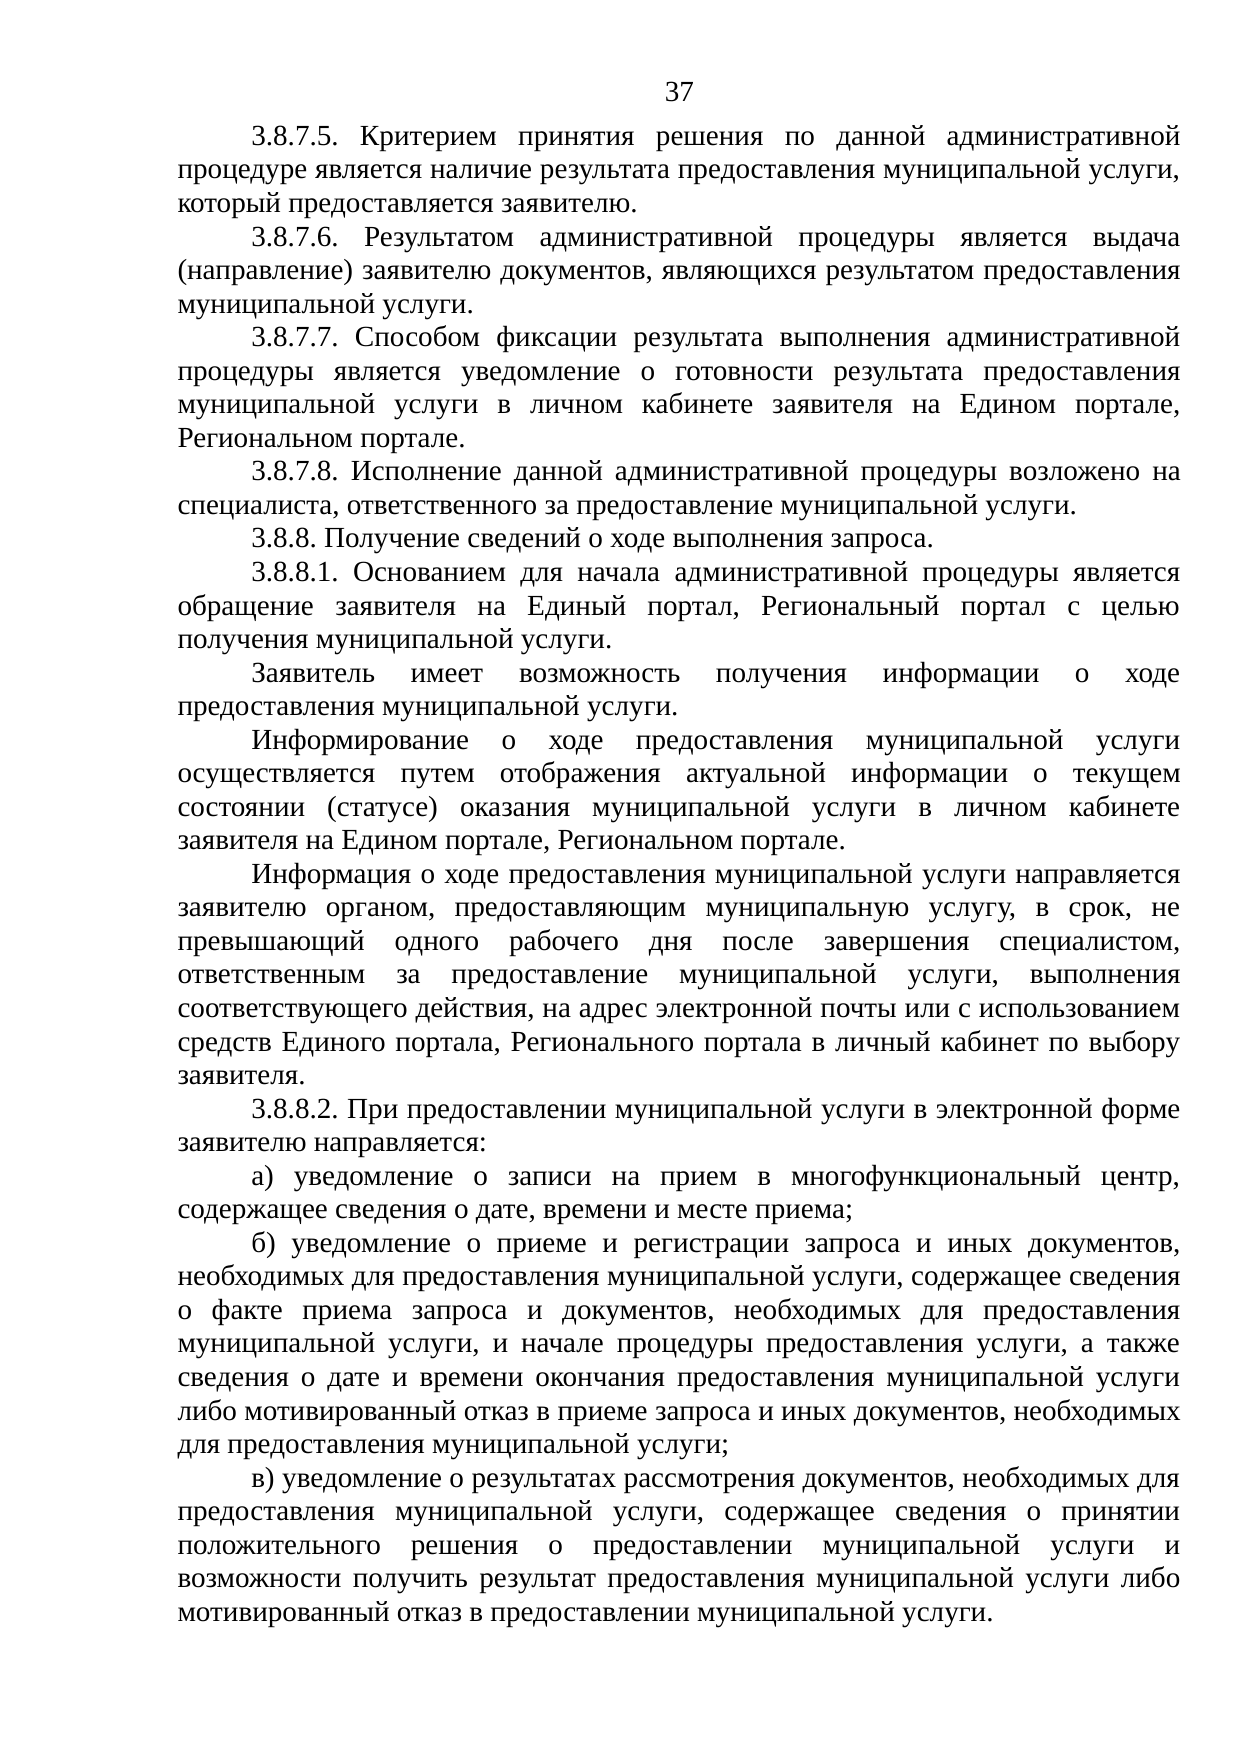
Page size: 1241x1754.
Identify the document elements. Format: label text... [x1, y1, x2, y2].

text 3.8.7.6. Результатом административной процедуры является выдача (направление) заявителю документов, являющихся результатом предоставления муниципальной услуги. [177, 219, 1181, 319]
text 3.8.7.7. Способом фиксации результата выполнения административной процедуры является уведомление о готовности результата предоставления муниципальной услуги в личном кабинете заявителя на Едином портале, Региональном портале. [177, 319, 1181, 453]
text а) уведомление о записи на прием в многофункциональный центр, содержащее сведения о дате, времени и месте приема; [177, 1158, 1181, 1225]
text Заявитель имеет возможность получения информации о ходе предоставления муниципальной услуги. [177, 655, 1181, 722]
text 3.8.8.2. При предоставлении муниципальной услуги в электронной форме заявителю направляется: [177, 1091, 1181, 1158]
text б) уведомление о приеме и регистрации запроса и иных документов, необходимых для предоставления муниципальной услуги, содержащее сведения о факте приема запроса и документов, необходимых для предоставления муниципальной услуги, и начале процедуры предоставления услуги, а также сведения о дате и времени окончания предоставления муниципальной услуги либо мотивированный отказ в приеме запроса и иных документов, необходимых для предоставления муниципальной услуги; [177, 1225, 1181, 1460]
text в) уведомление о результатах рассмотрения документов, необходимых для предоставления муниципальной услуги, содержащее сведения о принятии положительного решения о предоставлении муниципальной услуги и возможности получить результат предоставления муниципальной услуги либо мотивированный отказ в предоставлении муниципальной услуги. [177, 1460, 1181, 1627]
text 3.8.8.1. Основанием для начала административной процедуры является обращение заявителя на Единый портал, Региональный портал с целью получения муниципальной услуги. [177, 554, 1181, 655]
text 3.8.8. Получение сведений о ходе выполнения запроса. [177, 521, 1181, 554]
text Информация о ходе предоставления муниципальной услуги направляется заявителю органом, предоставляющим муниципальную услугу, в срок, не превышающий одного рабочего дня после завершения специалистом, ответственным за предоставление муниципальной услуги, выполнения соответствующего действия, на адрес электронной почты или с использованием средств Единого портала, Регионального портала в личный кабинет по выбору заявителя. [177, 856, 1181, 1091]
text 3.8.7.5. Критерием принятия решения по данной административной процедуре является наличие результата предоставления муниципальной услуги, который предоставляется заявителю. [177, 118, 1181, 219]
text Информирование о ходе предоставления муниципальной услуги осуществляется путем отображения актуальной информации о текущем состоянии (статусе) оказания муниципальной услуги в личном кабинете заявителя на Едином портале, Региональном портале. [177, 722, 1181, 856]
text 3.8.7.8. Исполнение данной административной процедуры возложено на специалиста, ответственного за предоставление муниципальной услуги. [177, 453, 1181, 521]
